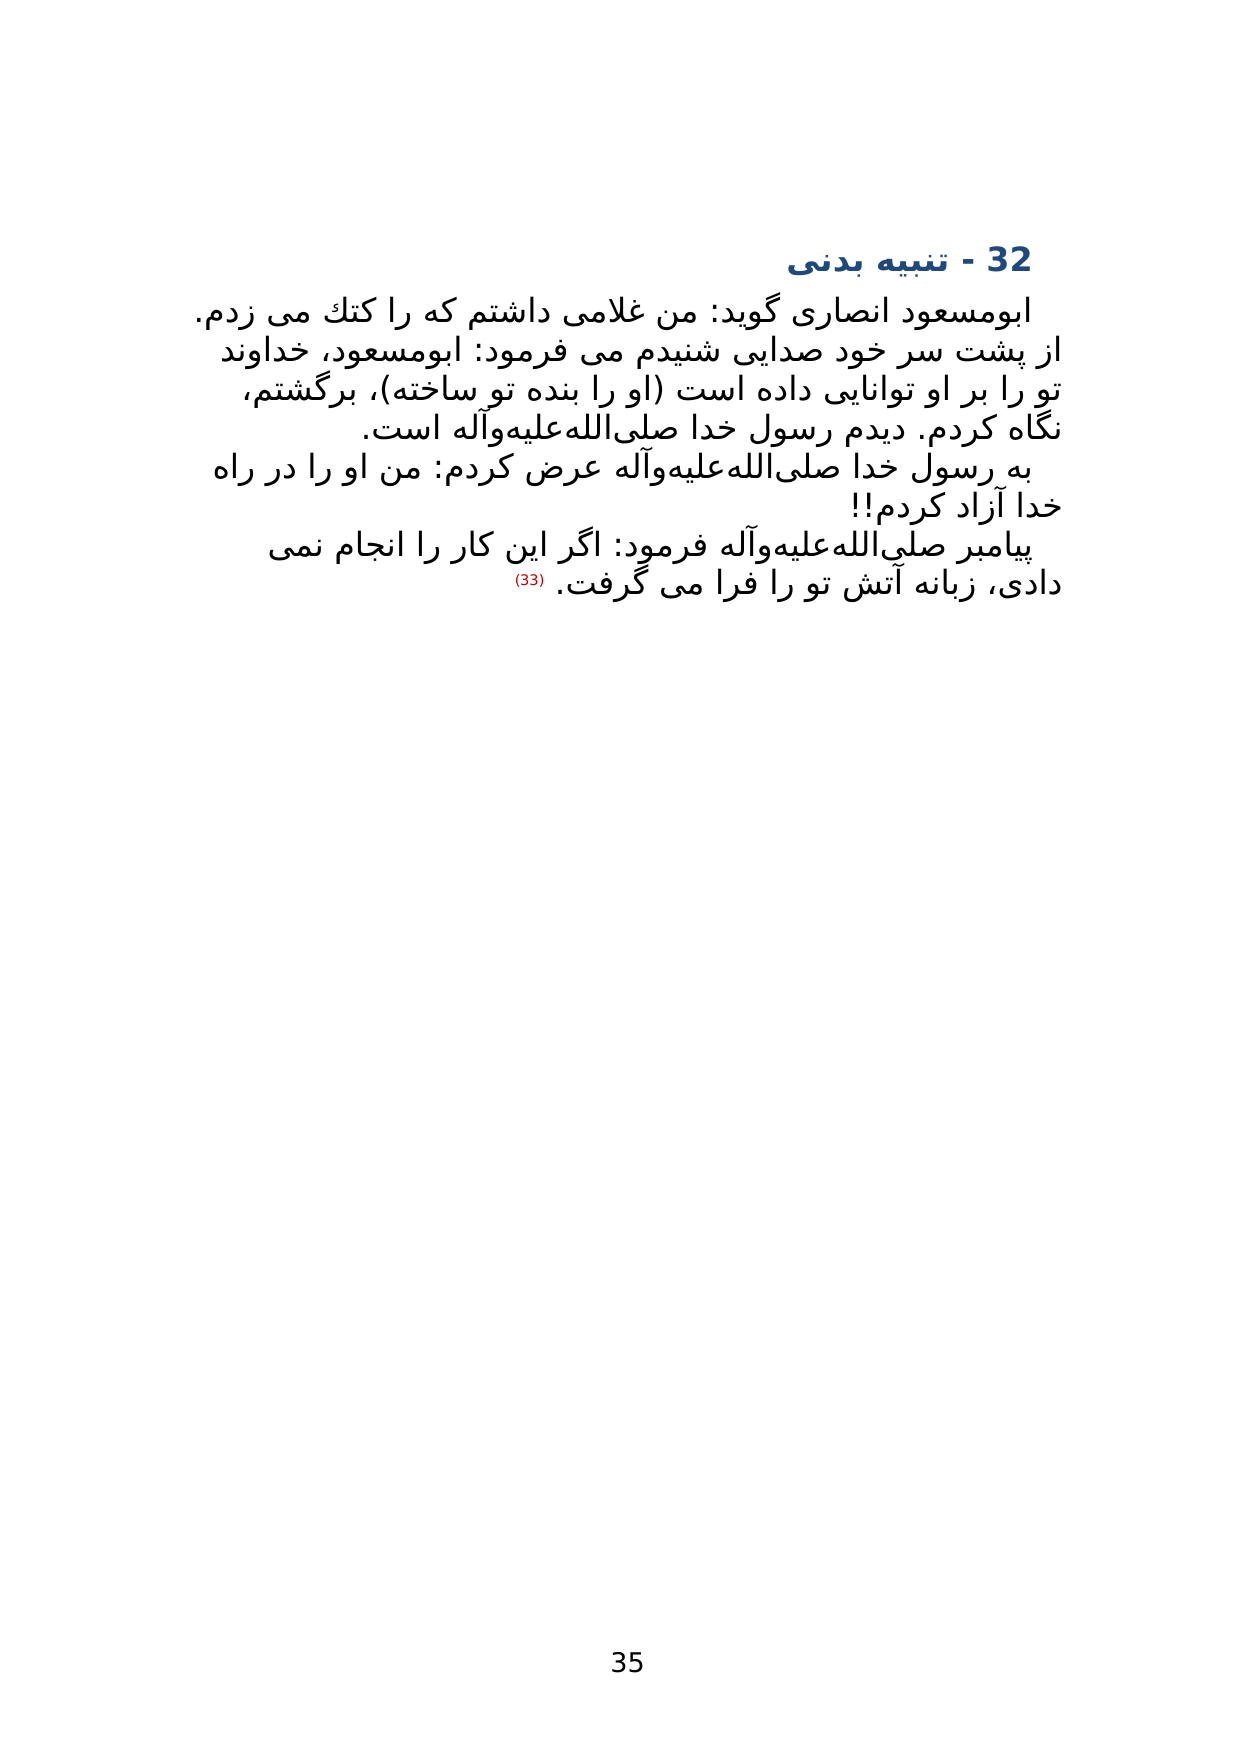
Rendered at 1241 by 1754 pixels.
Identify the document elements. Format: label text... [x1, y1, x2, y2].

text به رسول خدا صلى‌الله‌عليه‌وآله‌ عرض كردم: من او را در راه خدا آزاد كردم!! [192, 447, 1063, 525]
subtitle 32 - تنبيه بدنى [192, 241, 1063, 279]
text ابومسعود انصارى گويد: من غلامى داشتم كه را كتك مى زدم. از پشت سر خود صدايى شنيدم مى فرمود: ابومسعود، خداوند تو را بر او توانايى داده است (او را بنده تو ساخته)، برگشتم، نگاه كردم. ديدم رسول خدا صلى‌الله‌عليه‌وآله‌ است. [192, 292, 1063, 447]
text پيامبر صلى‌الله‌عليه‌وآله‌ فرمود: اگر اين كار را انجام نمى دادى، زبانه آتش تو را فرا مى گرفت. (33) [192, 525, 1063, 603]
